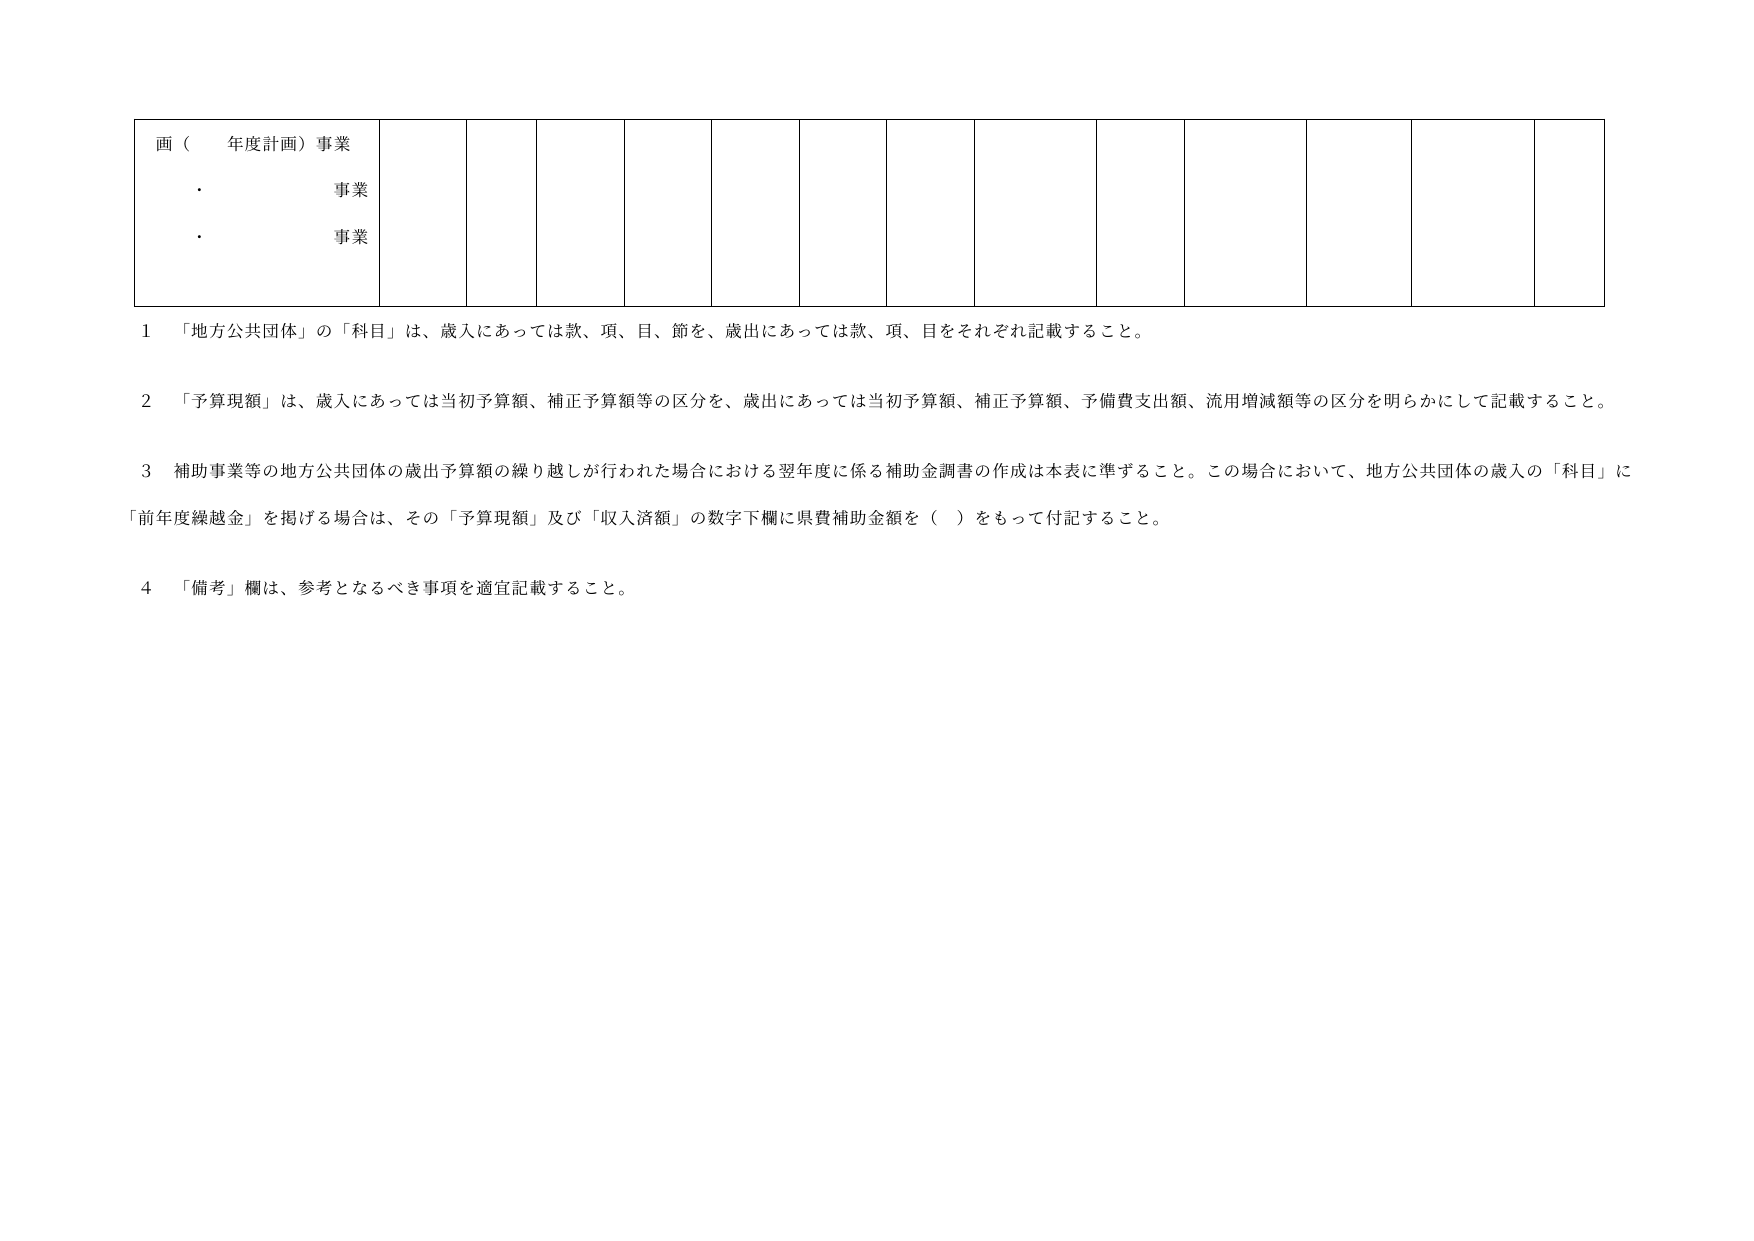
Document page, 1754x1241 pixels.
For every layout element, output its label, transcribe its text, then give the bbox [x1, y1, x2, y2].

text ４ 「備考」欄は、参考となるべき事項を適宜記載すること。 [120, 564, 1634, 611]
text １ 「地方公共団体」の「科目」は、歳入にあっては款、項、目、節を、歳出にあっては款、項、目をそれぞれ記載すること。 [120, 307, 1634, 354]
text ３ 補助事業等の地方公共団体の歳出予算額の繰り越しが行われた場合における翌年度に係る補助金調書の作成は本表に準ずること。この場合において、地方公共団体の歳入の「科目」に 「前年度繰越金」を掲げる場合は、その「予算現額」及び「収入済額」の数字下欄に県費補助金額を（ ）をもって付記すること。 [120, 447, 1634, 541]
text ２ 「予算現額」は、歳入にあっては当初予算額、補正予算額等の区分を、歳出にあっては当初予算額、補正予算額、予備費支出額、流用増減額等の区分を明らかにして記載すること。 [120, 377, 1634, 424]
